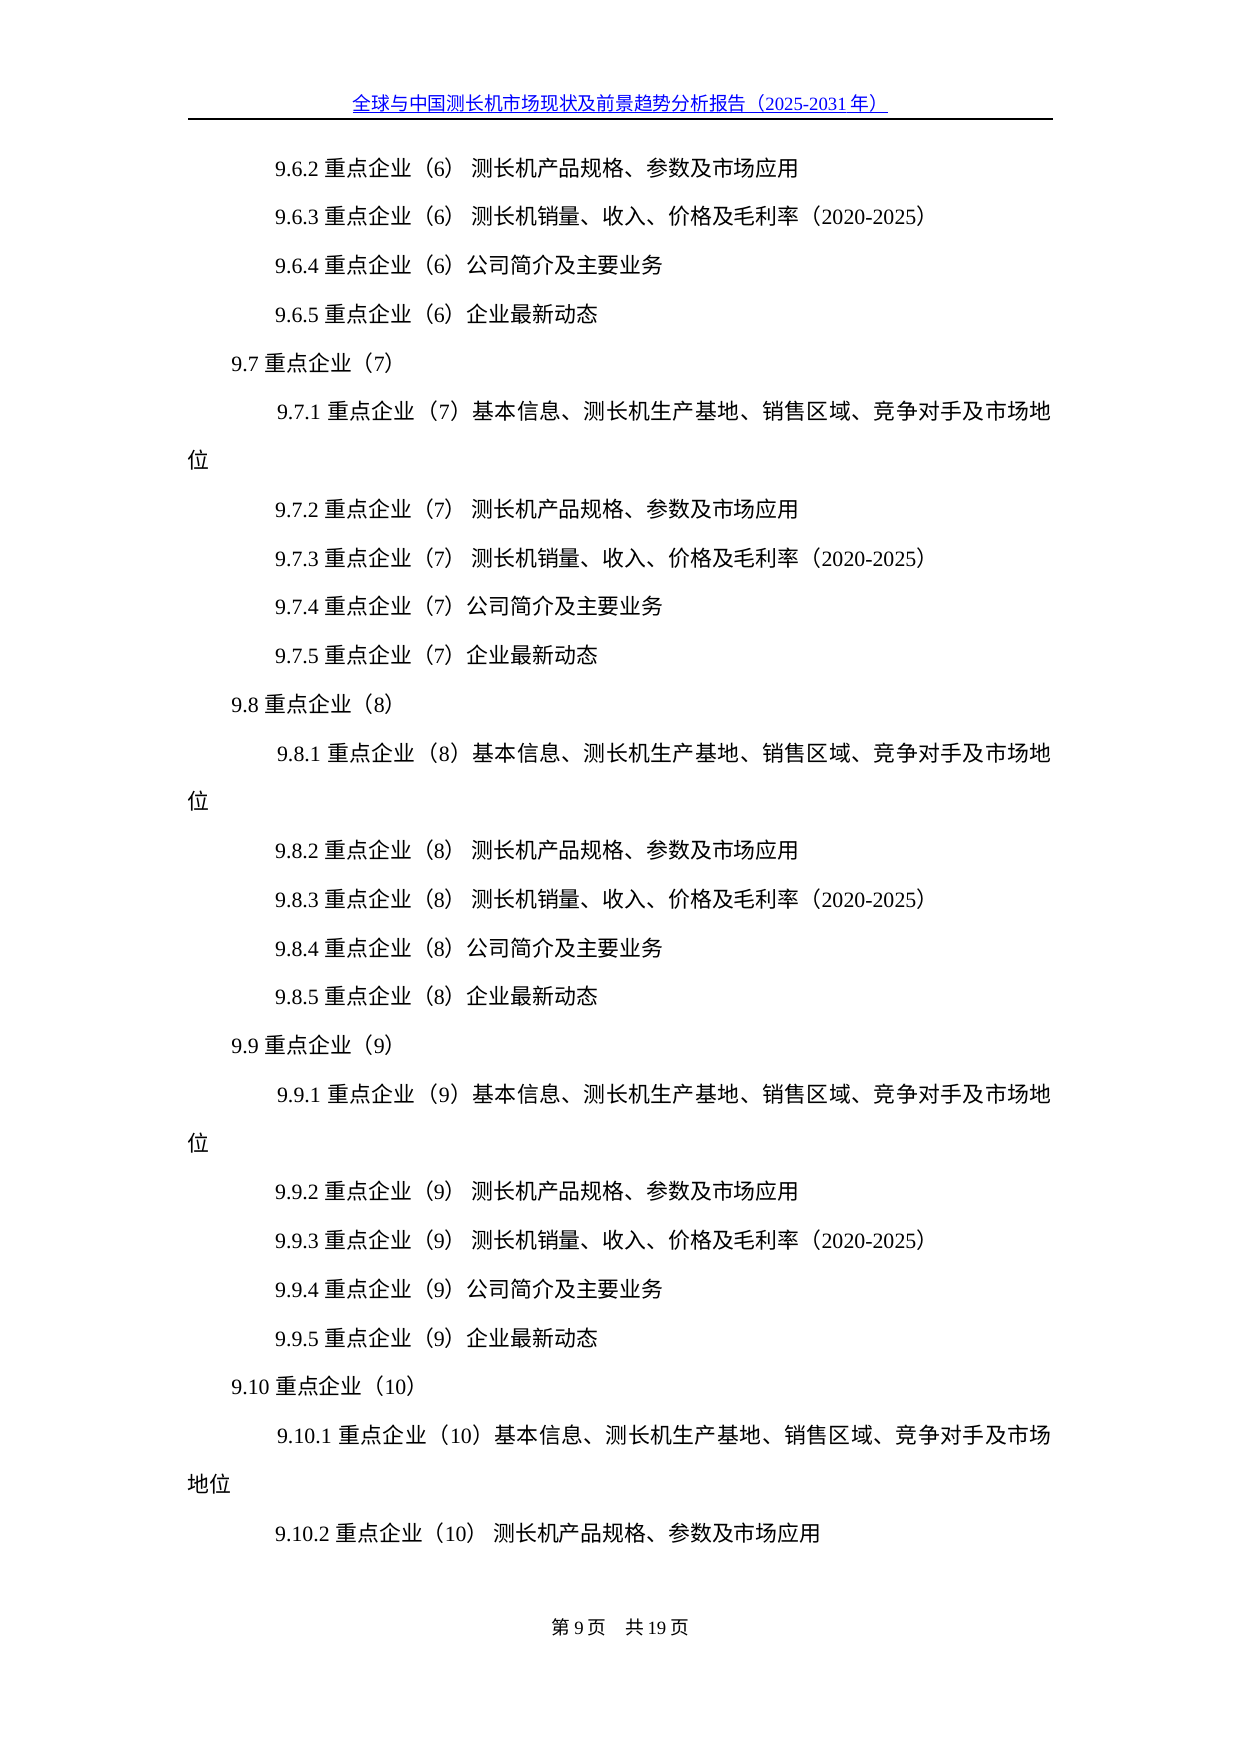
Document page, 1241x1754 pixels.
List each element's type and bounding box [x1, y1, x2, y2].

text [187, 150, 1053, 1548]
